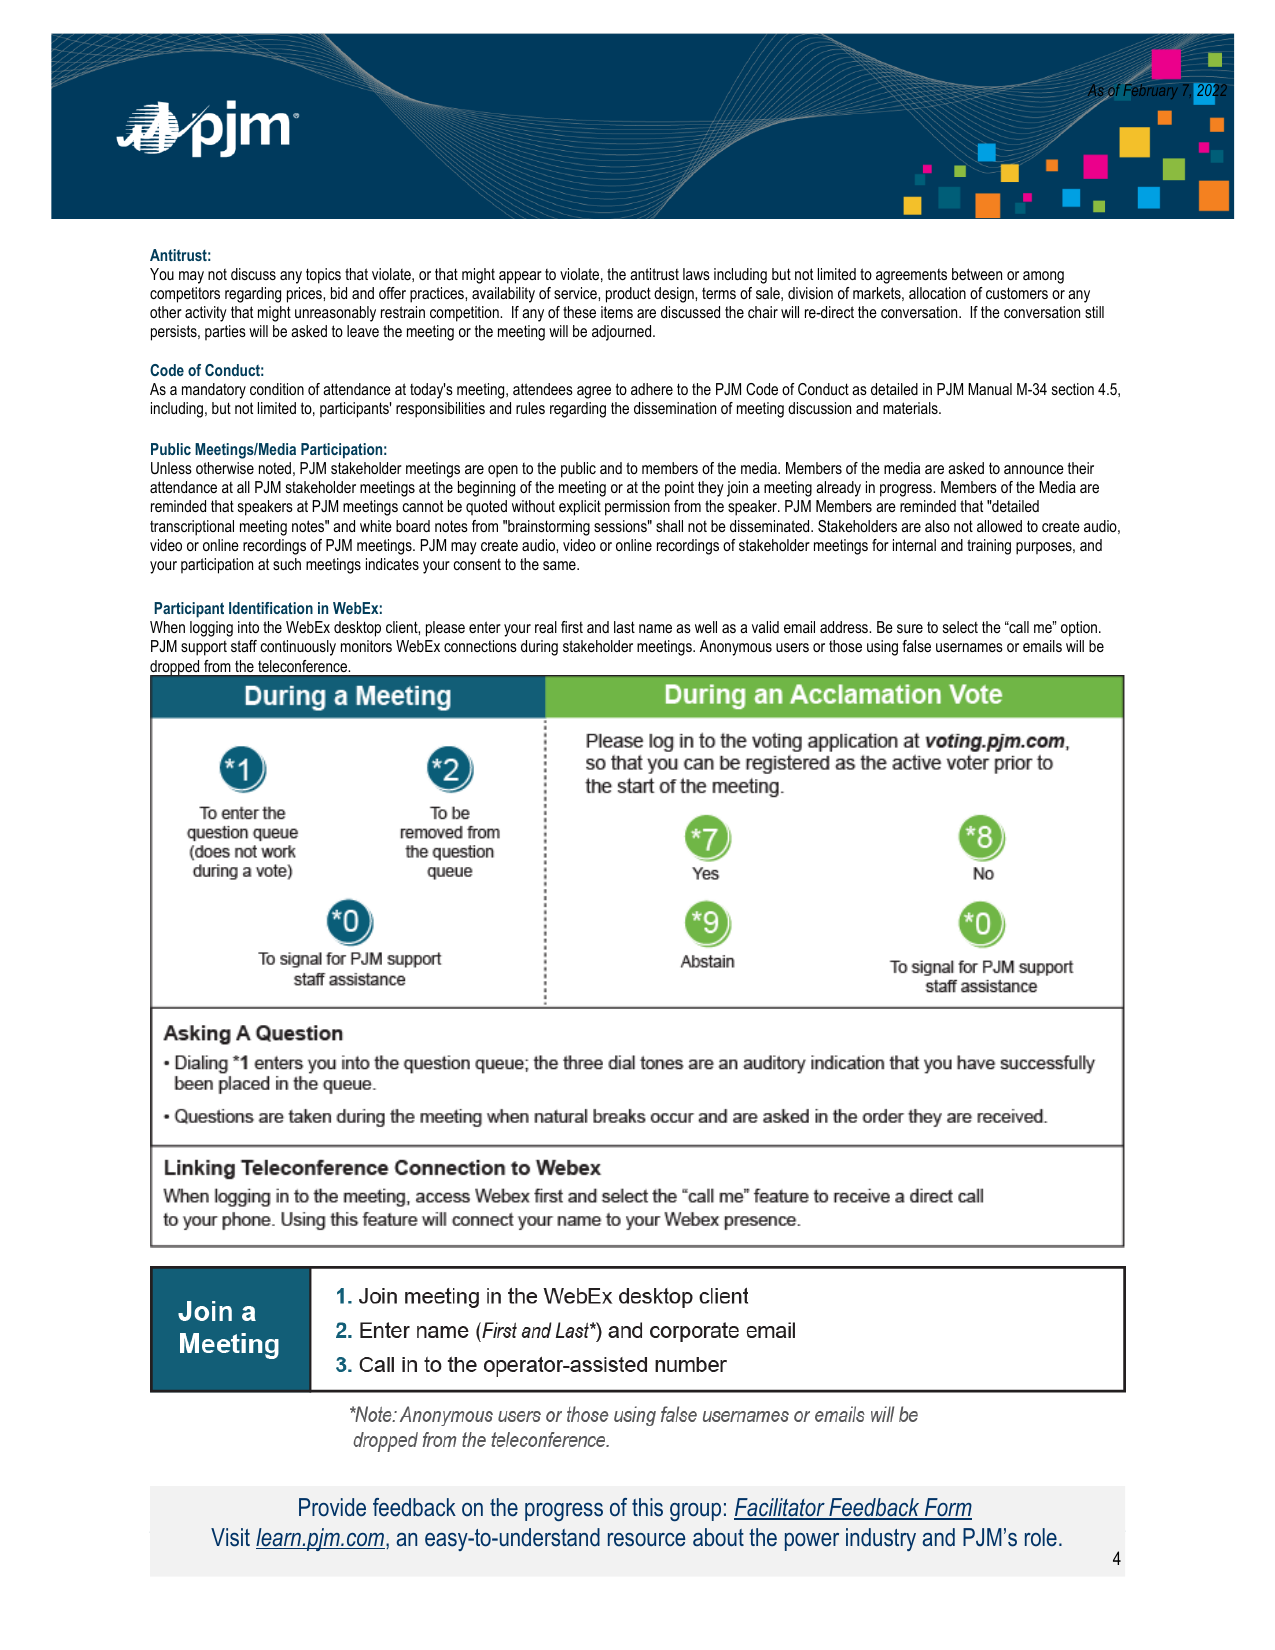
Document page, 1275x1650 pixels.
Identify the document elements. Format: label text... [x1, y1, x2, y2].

title Code of Conduct: [150, 361, 1125, 380]
picture [150, 675, 1125, 1248]
text You may not discuss any topics that violate, or that might appear to violate, the antitrust laws including but not limited to agreements between or among competitors regarding prices, bid and offer practices, availability of service, product design, terms of sale, division of markets, allocation of customers or any other activity that might unreasonably restrain competition. If any of these items are discussed the chair will re-direct the conversation. If the conversation still persists, parties will be asked to leave the meeting or the meeting will be adjourned. [150, 265, 1125, 341]
title Public Meetings/Media Participation: [150, 440, 1125, 459]
subtitle Antitrust: [150, 246, 1125, 265]
subtitle Participant Identification in WebEx: [150, 599, 1125, 618]
text When logging into the WebEx desktop client, please enter your real first and last name as well as a valid email address. Be sure to select the “call me” option. [150, 618, 1125, 637]
text PJM support staff continuously monitors WebEx connections during stakeholder meetings. Anonymous users or those using false usernames or emails will be dropped from the teleconference. [150, 637, 1125, 675]
text Unless otherwise noted, PJM stakeholder meetings are open to the public and to members of the media. Members of the media are asked to announce their attendance at all PJM stakeholder meetings at the beginning of the meeting or at the point they join a meeting already in progress. Members of the Media are reminded that speakers at PJM meetings cannot be quoted without explicit permission from the speaker. PJM Members are reminded that "detailed transcriptional meeting notes" and white board notes from "brainstorming sessions" shall not be disseminated. Stakeholders are also not allowed to create audio, video or online recordings of PJM meetings. PJM may create audio, video or online recordings of stakeholder meetings for internal and training purposes, and your participation at such meetings indicates your consent to the same. [150, 459, 1125, 574]
text As a mandatory condition of attendance at today's meeting, attendees agree to adhere to the PJM Code of Conduct as detailed in PJM Manual M-34 section 4.5, including, but not limited to, participants' responsibilities and rules regarding the dissemination of meeting discussion and materials. [150, 380, 1125, 418]
picture [51, 32, 1235, 219]
picture [150, 1266, 1128, 1454]
